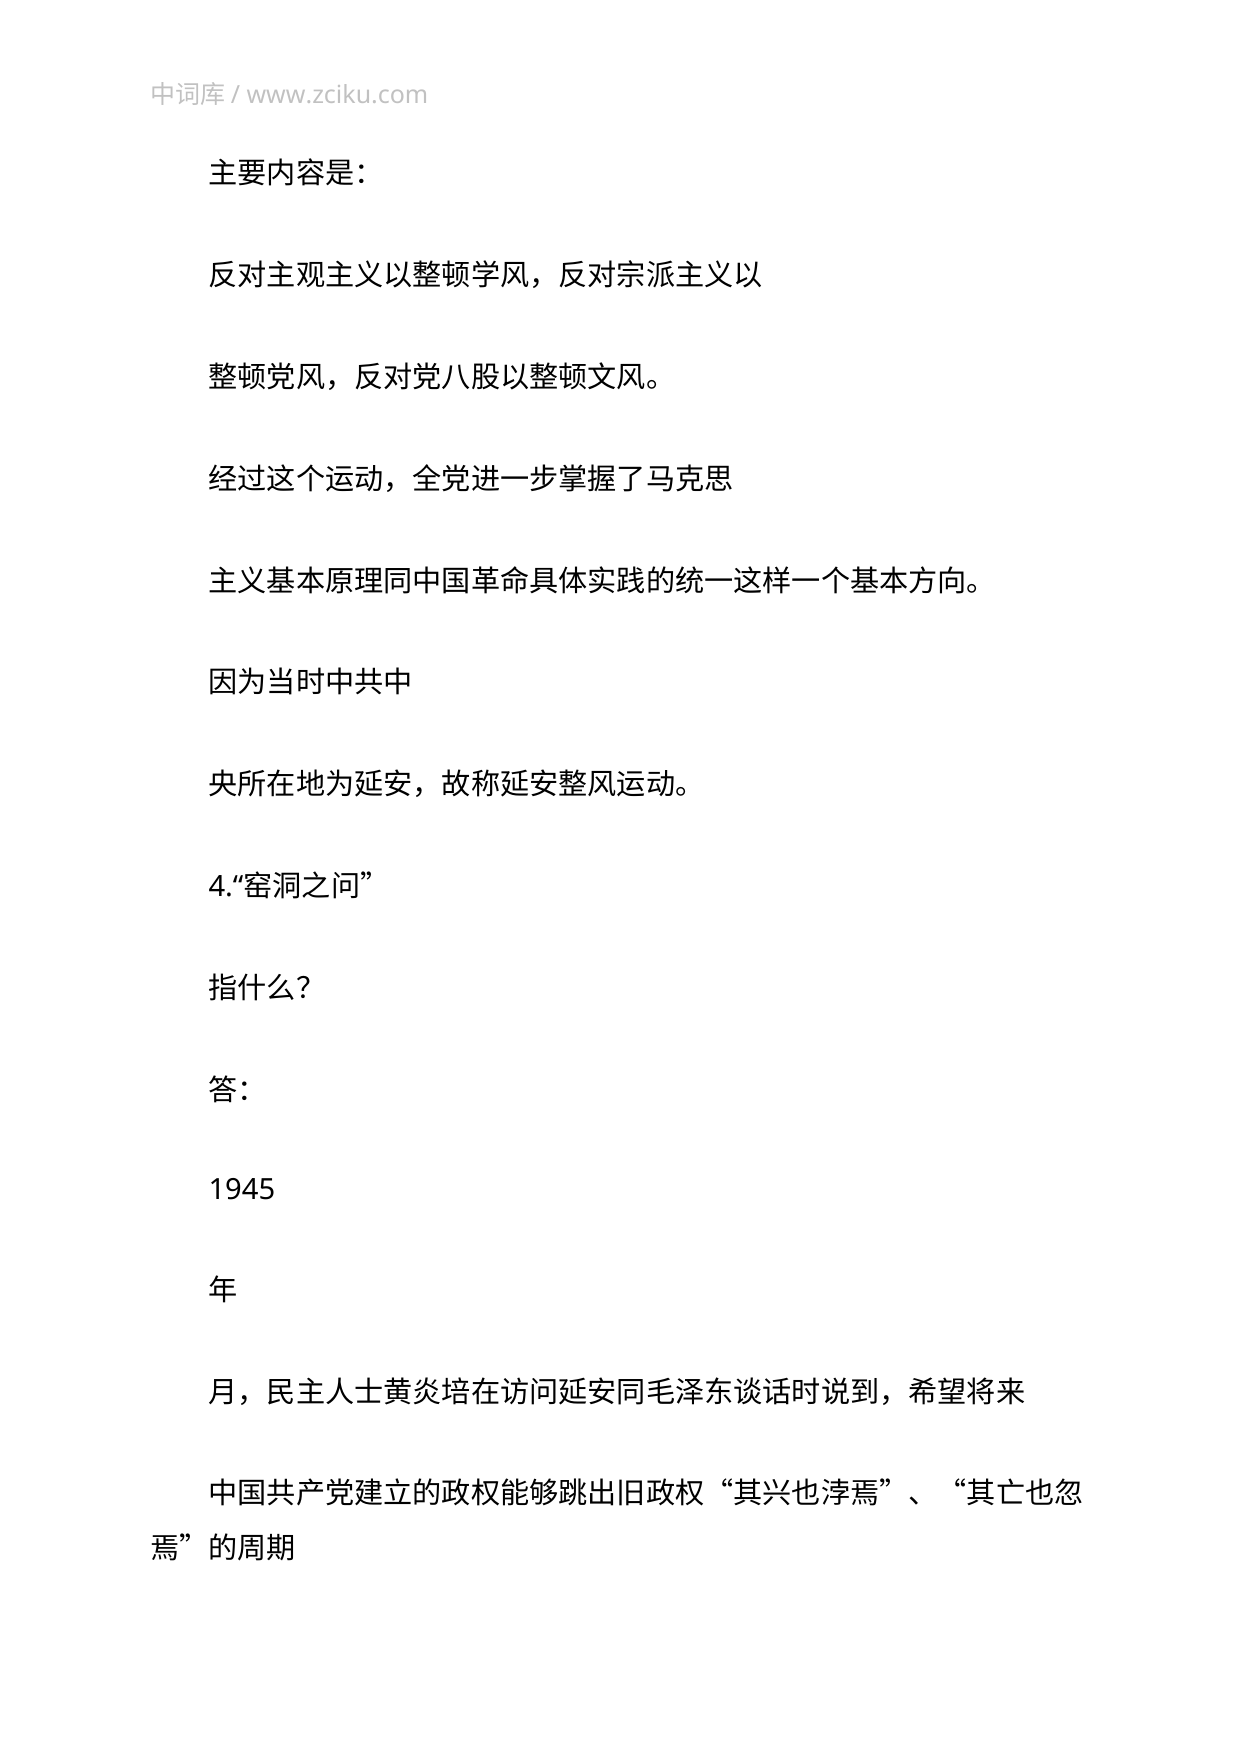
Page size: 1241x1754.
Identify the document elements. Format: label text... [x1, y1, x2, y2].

text 4.“窑洞之问” [150, 862, 1090, 905]
text 1945 [150, 1168, 1090, 1208]
text 因为当时中共中 [150, 659, 1090, 701]
text 反对主观主义以整顿学风，反对宗派主义以 [150, 252, 1090, 294]
text 经过这个运动，全党进一步掌握了马克思 [150, 455, 1090, 498]
text 中国共产党建立的政权能够跳出旧政权“其兴也浡焉”、“其亡也忽焉”的周期 [150, 1470, 1090, 1567]
text 央所在地为延安，故称延安整风运动。 [150, 761, 1090, 803]
text 指什么？ [150, 964, 1090, 1007]
text 主要内容是： [150, 150, 1090, 192]
text 整顿党风，反对党八股以整顿文风。 [150, 353, 1090, 396]
text 答： [150, 1066, 1090, 1108]
text 月，民主人士黄炎培在访问延安同毛泽东谈话时说到，希望将来 [150, 1368, 1090, 1410]
text 主义基本原理同中国革命具体实践的统一这样一个基本方向。 [150, 557, 1090, 599]
text 年 [150, 1266, 1090, 1309]
